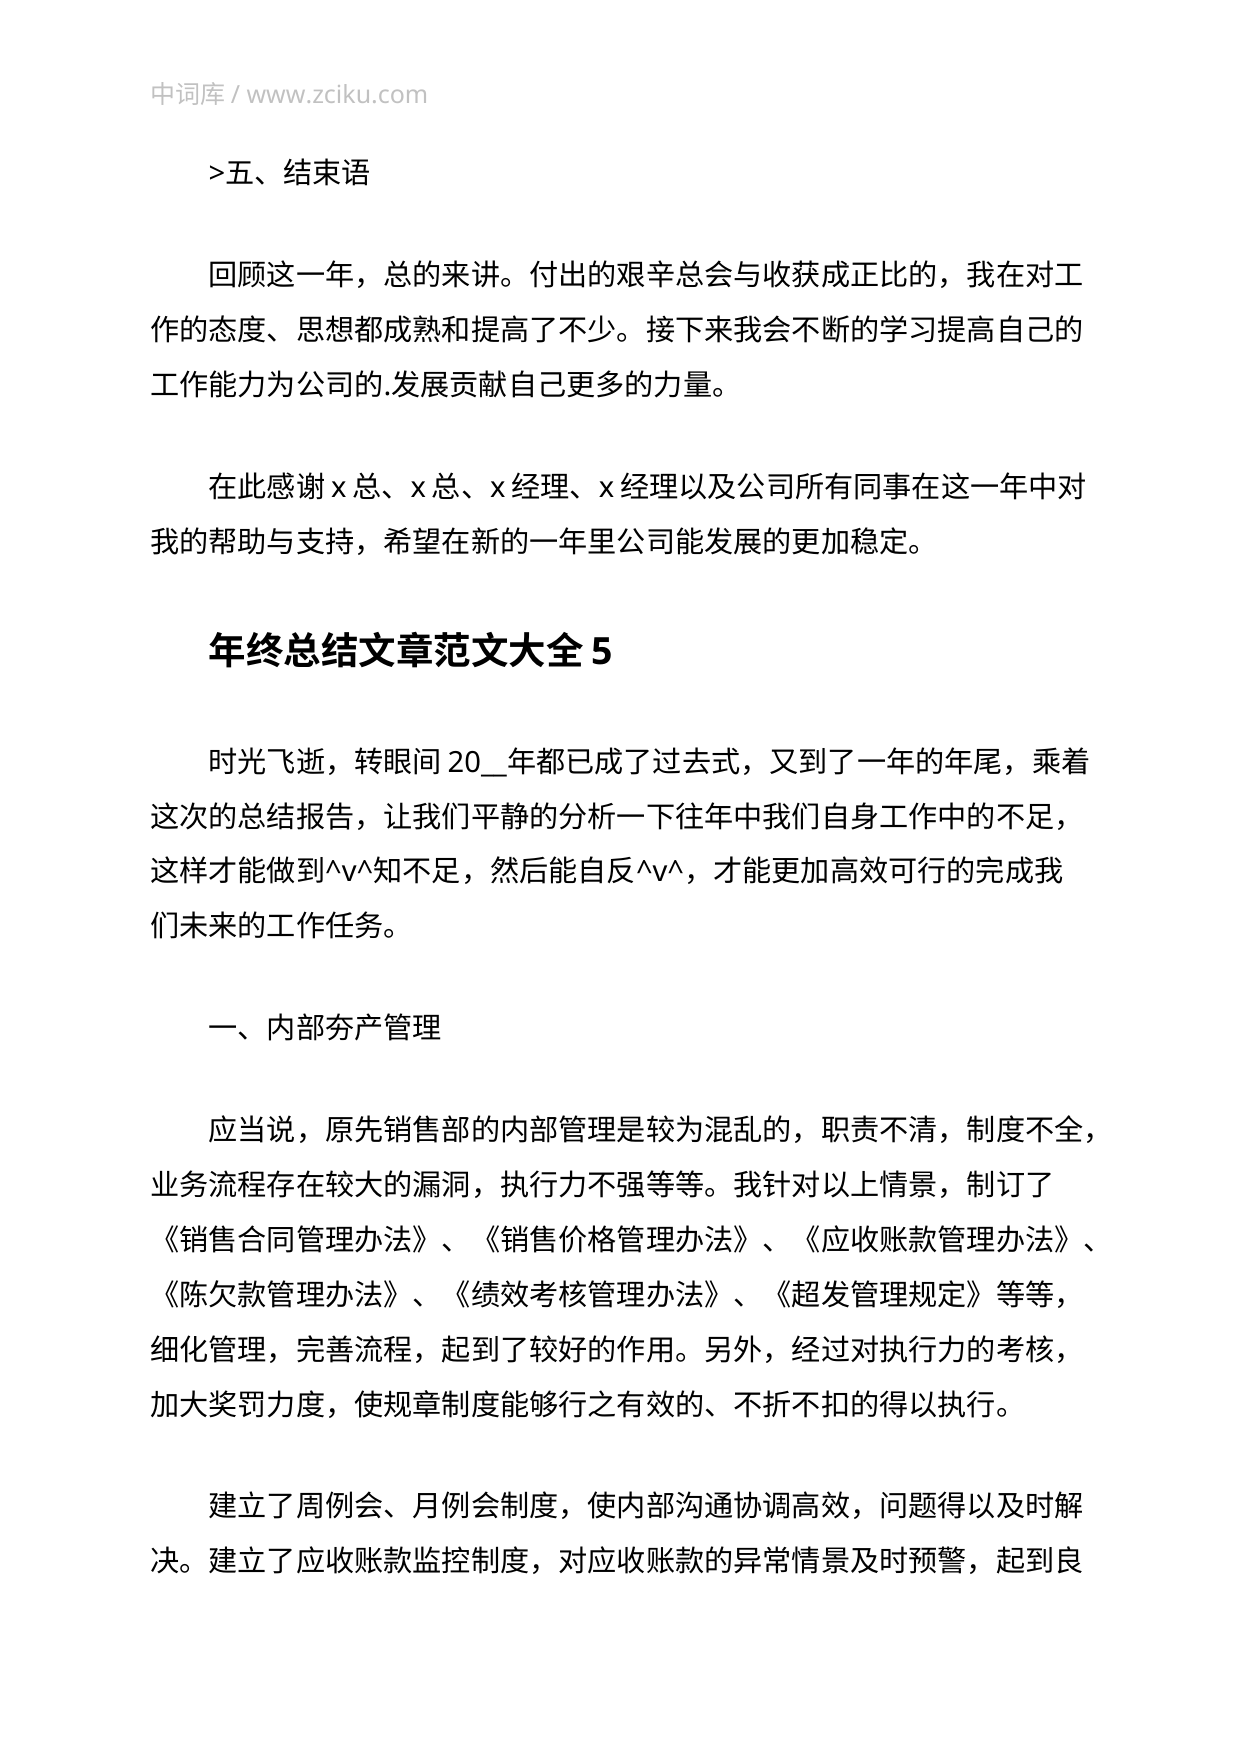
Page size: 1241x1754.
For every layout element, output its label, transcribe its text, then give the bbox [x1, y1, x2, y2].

text 应当说，原先销售部的内部管理是较为混乱的，职责不清，制度不全，业务流程存在较大的漏洞，执行力不强等等。我针对以上情景，制订了《销售合同管理办法》、《销售价格管理办法》、《应收账款管理办法》、《陈欠款管理办法》、《绩效考核管理办法》、《超发管理规定》等等，细化管理，完善流程，起到了较好的作用。另外，经过对执行力的考核，加大奖罚力度，使规章制度能够行之有效的、不折不扣的得以执行。 [150, 1107, 1090, 1423]
text 年终总结文章范文大全5 [150, 621, 1090, 675]
text 在此感谢x总、x总、x经理、x经理以及公司所有同事在这一年中对我的帮助与支持，希望在新的一年里公司能发展的更加稳定。 [150, 464, 1090, 561]
text 一、内部夯产管理 [150, 1005, 1090, 1047]
text 时光飞逝，转眼间20__年都已成了过去式，又到了一年的年尾，乘着这次的总结报告，让我们平静的分析一下往年中我们自身工作中的不足，这样才能做到^v^知不足，然后能自反^v^，才能更加高效可行的完成我们未来的工作任务。 [150, 738, 1090, 945]
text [150, 1483, 1090, 1580]
text 回顾这一年，总的来讲。付出的艰辛总会与收获成正比的，我在对工作的态度、思想都成熟和提高了不少。接下来我会不断的学习提高自己的工作能力为公司的.发展贡献自己更多的力量。 [150, 252, 1090, 404]
text >五、结束语 [150, 150, 1090, 192]
